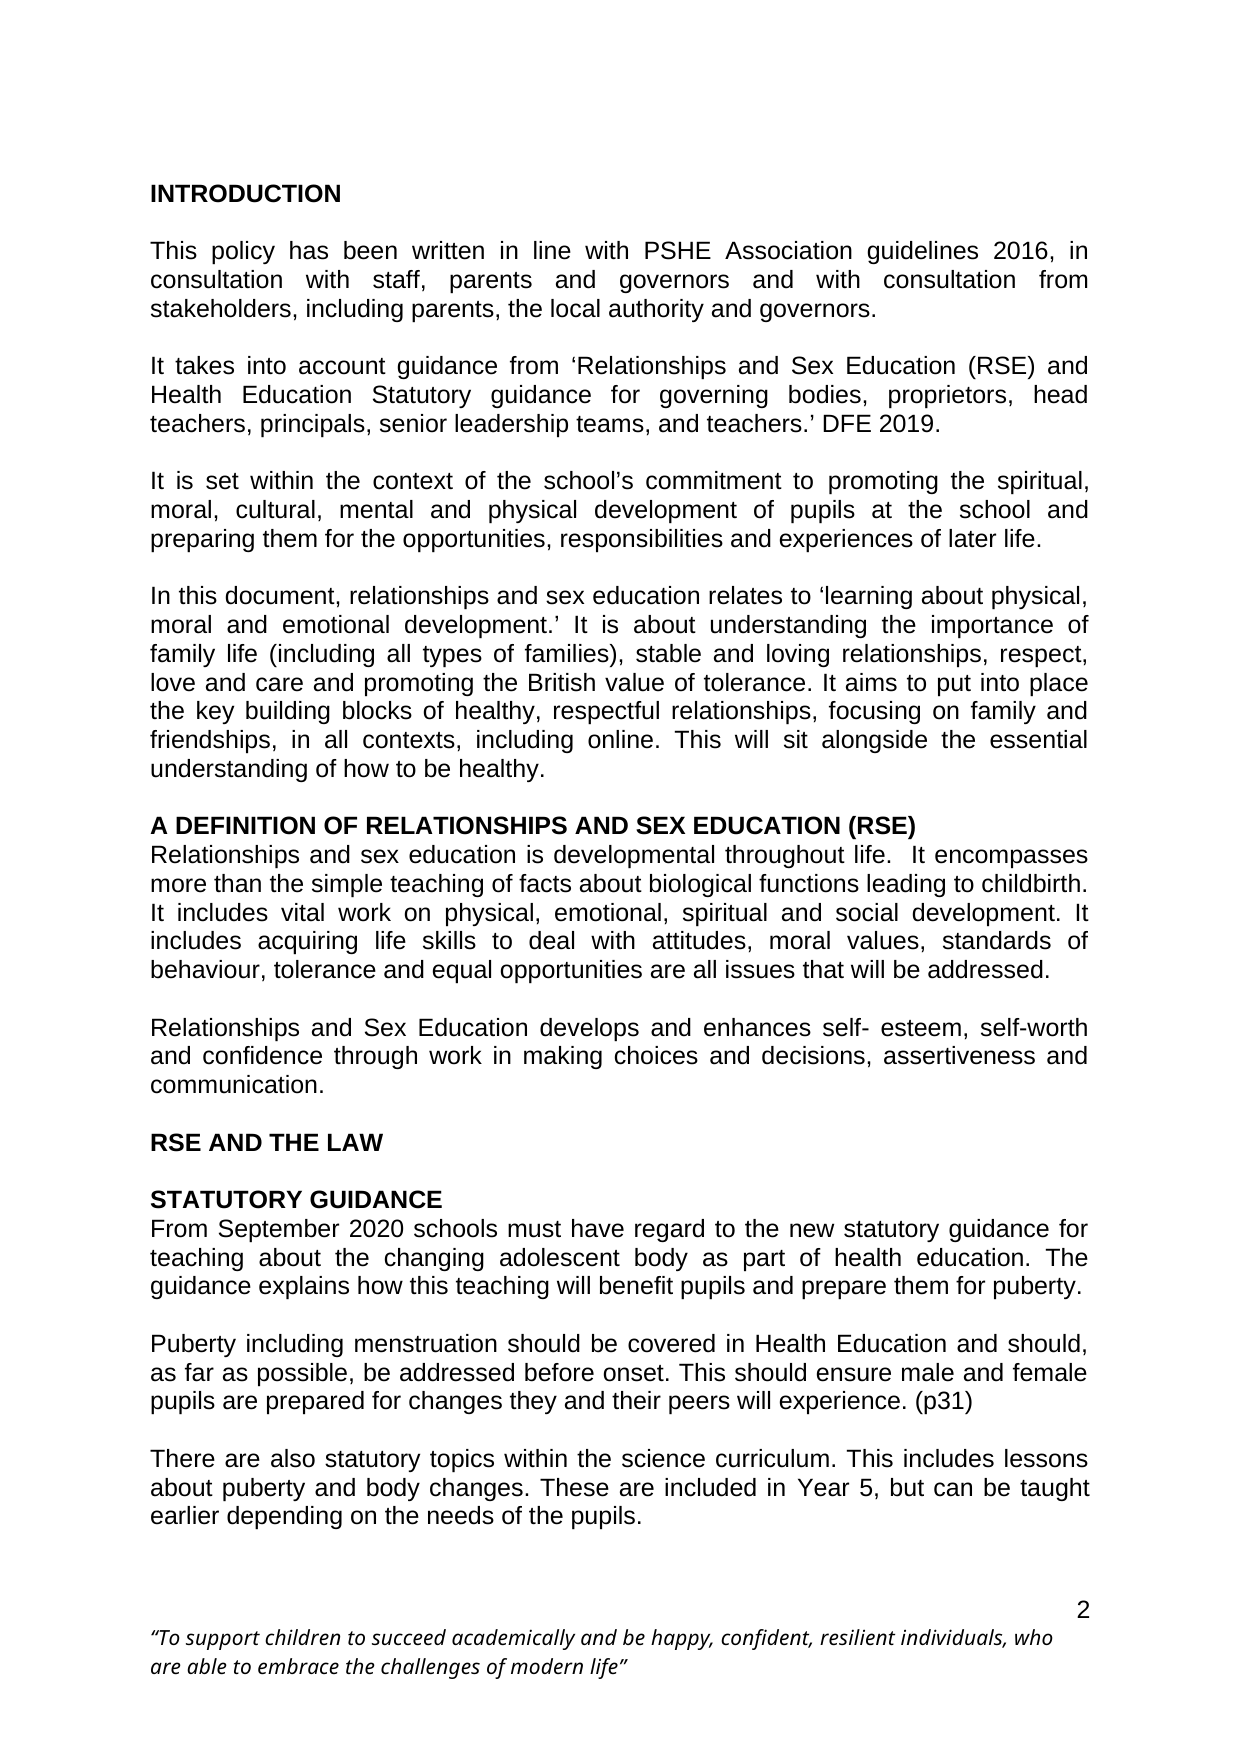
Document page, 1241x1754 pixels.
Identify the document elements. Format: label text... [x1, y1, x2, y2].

text It takes into account guidance from ‘Relationships and Sex Education (RSE) and Health Education Statutory guidance for governing bodies, proprietors, head teachers, principals, senior leadership teams, and teachers.’ DFE 2019. [150, 351, 1090, 437]
text It is set within the context of the school’s commitment to promoting the spiritual, moral, cultural, mental and physical development of pupils at the school and preparing them for the opportunities, responsibilities and experiences of later life. [150, 466, 1090, 552]
text This policy has been written in line with PSHE Association guidelines 2016, in consultation with staff, parents and governors and with consultation from stakeholders, including parents, the local authority and governors. [150, 236, 1090, 322]
text There are also statutory topics within the science curriculum. This includes lessons about puberty and body changes. These are included in Year 5, but can be taught earlier depending on the needs of the pupils. [150, 1444, 1090, 1530]
text INTRODUCTION [150, 179, 1090, 207]
text From September 2020 schools must have regard to the new statutory guidance for teaching about the changing adolescent body as part of health education. The guidance explains how this teaching will benefit pupils and prepare them for puberty. [150, 1214, 1090, 1300]
text Relationships and Sex Education develops and enhances self- esteem, self-worth and confidence through work in making choices and decisions, assertiveness and communication. [150, 1012, 1090, 1099]
text In this document, relationships and sex education relates to ‘learning about physical, moral and emotional development.’ It is about understanding the importance of family life (including all types of families), stable and loving relationships, respect, love and care and promoting the British value of tolerance. It aims to put into place the key building blocks of healthy, respectful relationships, focusing on family and friendships, in all contexts, including online. This will sit alongside the essential understanding of how to be healthy. [150, 581, 1090, 782]
text RSE AND THE LAW [150, 1127, 1090, 1156]
text Puberty including menstruation should be covered in Health Education and should, as far as possible, be addressed before onset. This should ensure male and female pupils are prepared for changes they and their peers will experience. (p31) [150, 1329, 1090, 1415]
text STATUTORY GUIDANCE [150, 1185, 1090, 1214]
text Relationships and sex education is developmental throughout life. It encompasses more than the simple teaching of facts about biological functions leading to childbirth. It includes vital work on physical, emotional, spiritual and social development. It includes acquiring life skills to deal with attitudes, moral values, standards of behaviour, tolerance and equal opportunities are all issues that will be addressed. [150, 840, 1090, 984]
text A DEFINITION OF RELATIONSHIPS AND SEX EDUCATION (RSE) [150, 811, 1090, 840]
